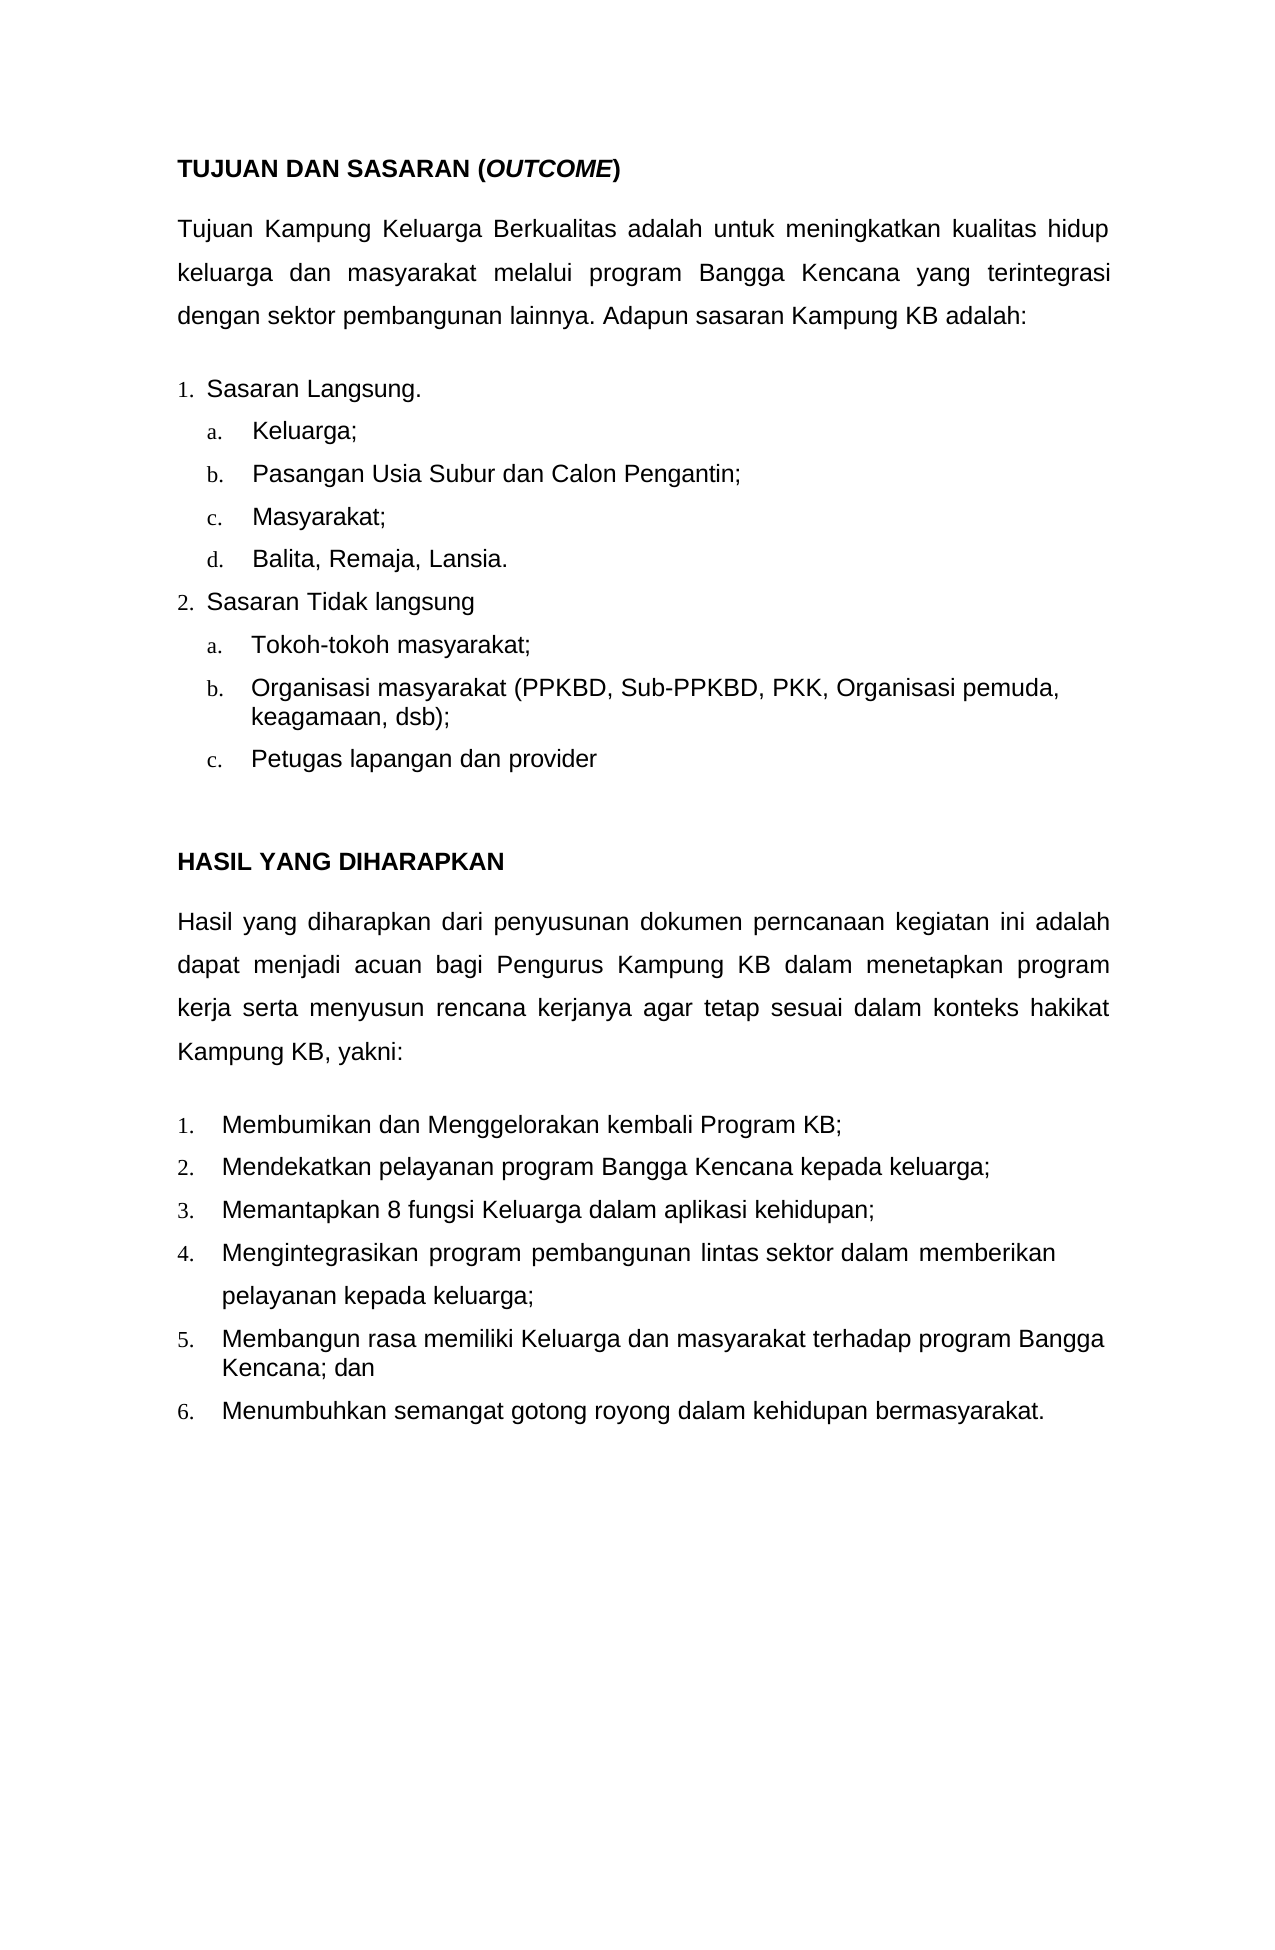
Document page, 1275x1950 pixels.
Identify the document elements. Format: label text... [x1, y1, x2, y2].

list Pasangan Usia Subur dan Calon Pengantin; [207, 459, 1125, 488]
list Keluarga; [207, 416, 1125, 445]
list Organisasi masyarakat (PPKBD, Sub-PPKBD, PKK, Organisasi pemuda, keagamaan, dsb); [207, 673, 1125, 730]
list Petugas lapangan dan provider [207, 744, 1125, 773]
list Tokoh-tokoh masyarakat; [207, 630, 1125, 659]
list Menumbuhkan semangat gotong royong dalam kehidupan bermasyarakat. [177, 1396, 1125, 1425]
text Hasil yang diharapkan dari penyusunan dokumen perncanaan kegiatan ini adalah dapat menjadi acuan bagi Pengurus Kampung KB dalam menetapkan program kerja serta menyusun rencana kerjanya agar tetap sesuai dalam konteks hakikat Kampung KB, yakni: [177, 907, 1111, 1065]
subtitle HASIL YANG DIHARAPKAN [177, 847, 1125, 876]
list Membumikan dan Menggelorakan kembali Program KB; [177, 1110, 1125, 1139]
list Balita, Remaja, Lansia. [207, 544, 1125, 573]
list Membangun rasa memiliki Keluarga dan masyarakat terhadap program Bangga Kencana; dan [177, 1324, 1125, 1382]
list Sasaran Langsung. [177, 373, 1125, 402]
list Sasaran Tidak langsung [177, 587, 1125, 616]
text TUJUAN DAN SASARAN (OUTCOME) [177, 154, 1125, 183]
list Memantapkan 8 fungsi Keluarga dalam aplikasi kehidupan; [177, 1195, 1125, 1224]
list Mengintegrasikan program pembangunan lintas sektor dalam memberikan pelayanan kepada keluarga; [177, 1238, 1111, 1310]
text Tujuan Kampung Keluarga Berkualitas adalah untuk meningkatkan kualitas hidup keluarga dan masyarakat melalui program Bangga Kencana yang terintegrasi dengan sektor pembangunan lainnya. Adapun sasaran Kampung KB adalah: [177, 214, 1111, 329]
list Masyarakat; [207, 502, 1125, 530]
list Mendekatkan pelayanan program Bangga Kencana kepada keluarga; [177, 1152, 1125, 1181]
